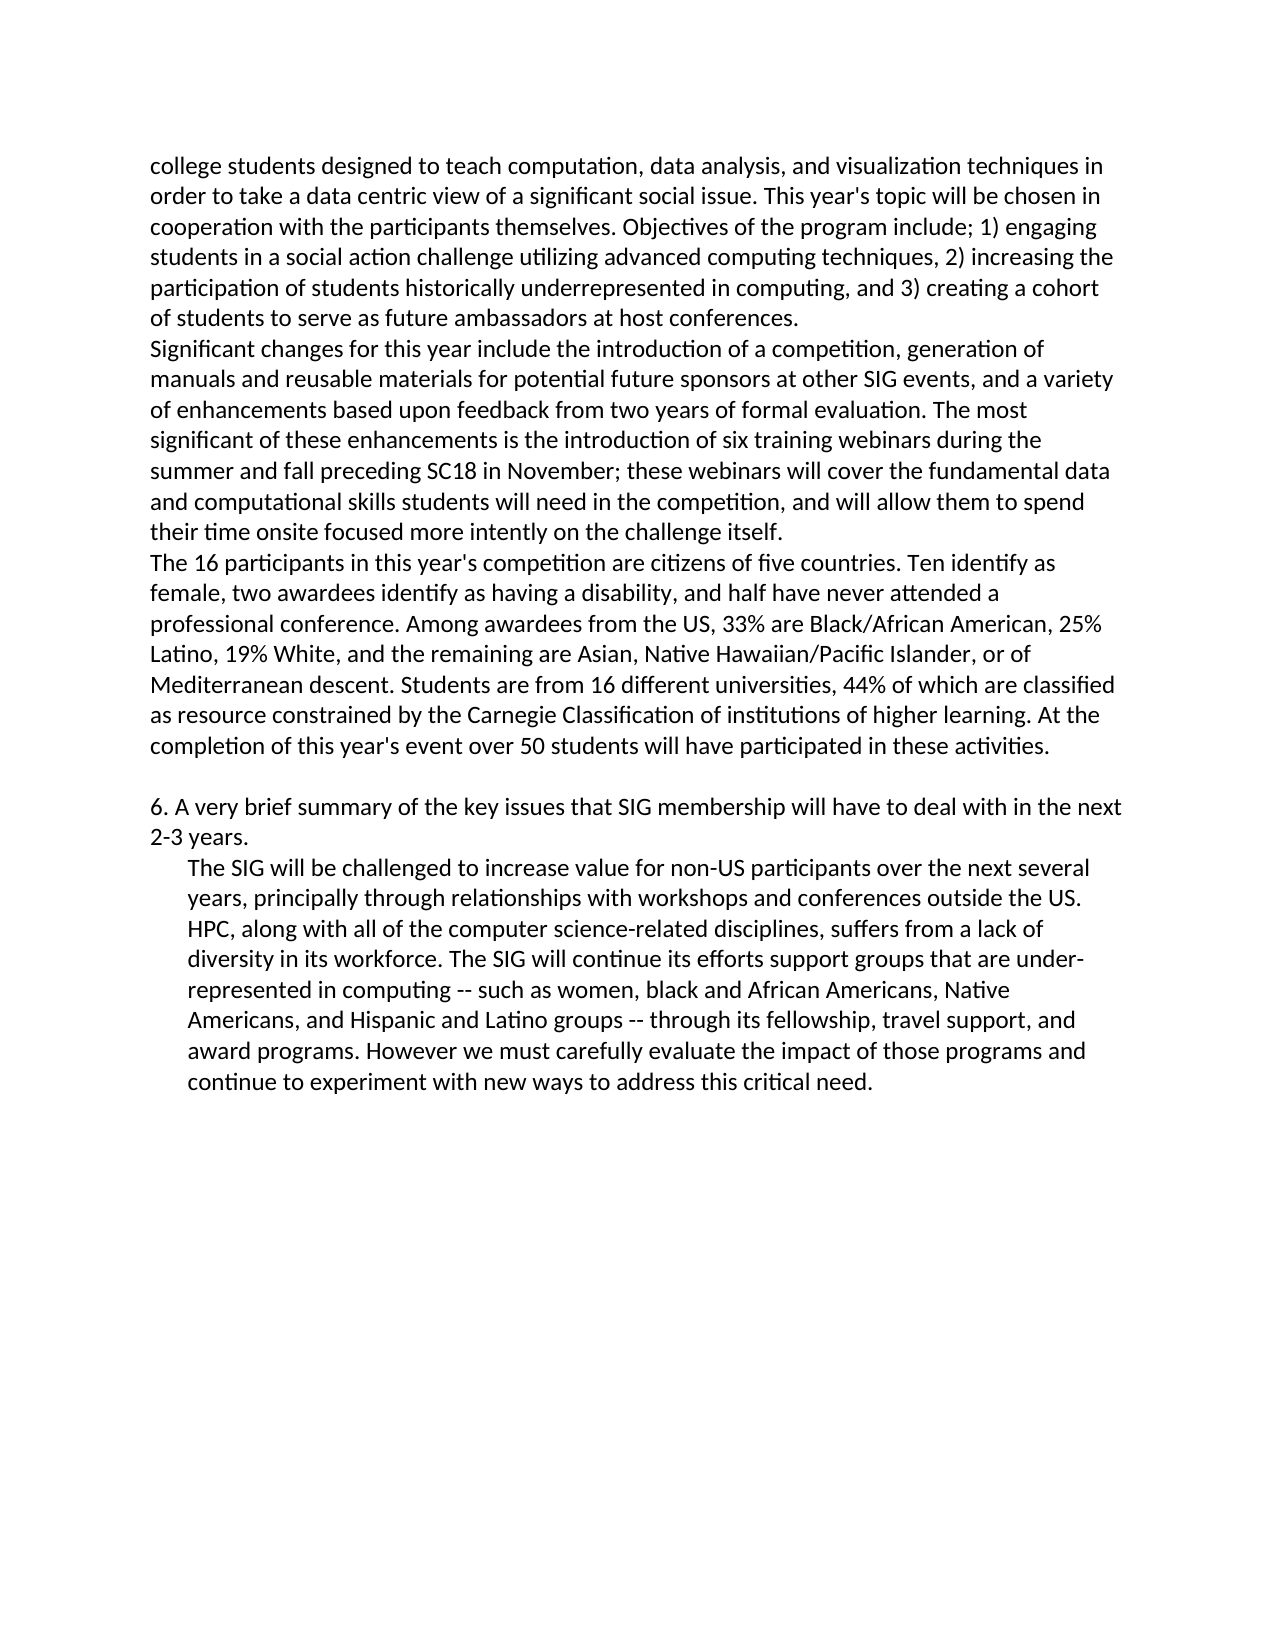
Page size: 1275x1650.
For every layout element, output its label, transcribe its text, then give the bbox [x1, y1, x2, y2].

text 6. A very brief summary of the key issues that SIG membership will have to deal with in the next 2-3 years. [150, 791, 1125, 852]
text The 16 participants in this year's competition are citizens of five countries. Ten identify as female, two awardees identify as having a disability, and half have never attended a professional conference. Among awardees from the US, 33% are Black/African American, 25% Latino, 19% White, and the remaining are Asian, Native Hawaiian/Pacific Islander, or of Mediterranean descent. Students are from 16 different universities, 44% of which are classified as resource constrained by the Carnegie Classification of institutions of higher learning. At the completion of this year's event over 50 students will have participated in these activities. [150, 547, 1125, 760]
text Significant changes for this year include the introduction of a competition, generation of manuals and reusable materials for potential future sponsors at other SIG events, and a variety of enhancements based upon feedback from two years of formal evaluation. The most significant of these enhancements is the introduction of six training webinars during the summer and fall preceding SC18 in November; these webinars will cover the fundamental data and computational skills students will need in the competition, and will allow them to spend their time onsite focused more intently on the challenge itself. [150, 333, 1125, 547]
text HPC, along with all of the computer science-related disciplines, suffers from a lack of diversity in its workforce. The SIG will continue its efforts support groups that are under-represented in computing -- such as women, black and African Americans, Native Americans, and Hispanic and Latino groups -- through its fellowship, travel support, and award programs. However we must carefully evaluate the impact of those programs and continue to experiment with new ways to address this critical need. [187, 913, 1125, 1096]
text The SIG will be challenged to increase value for non-US participants over the next several years, principally through relationships with workshops and conferences outside the US. [187, 852, 1125, 913]
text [150, 150, 1125, 333]
